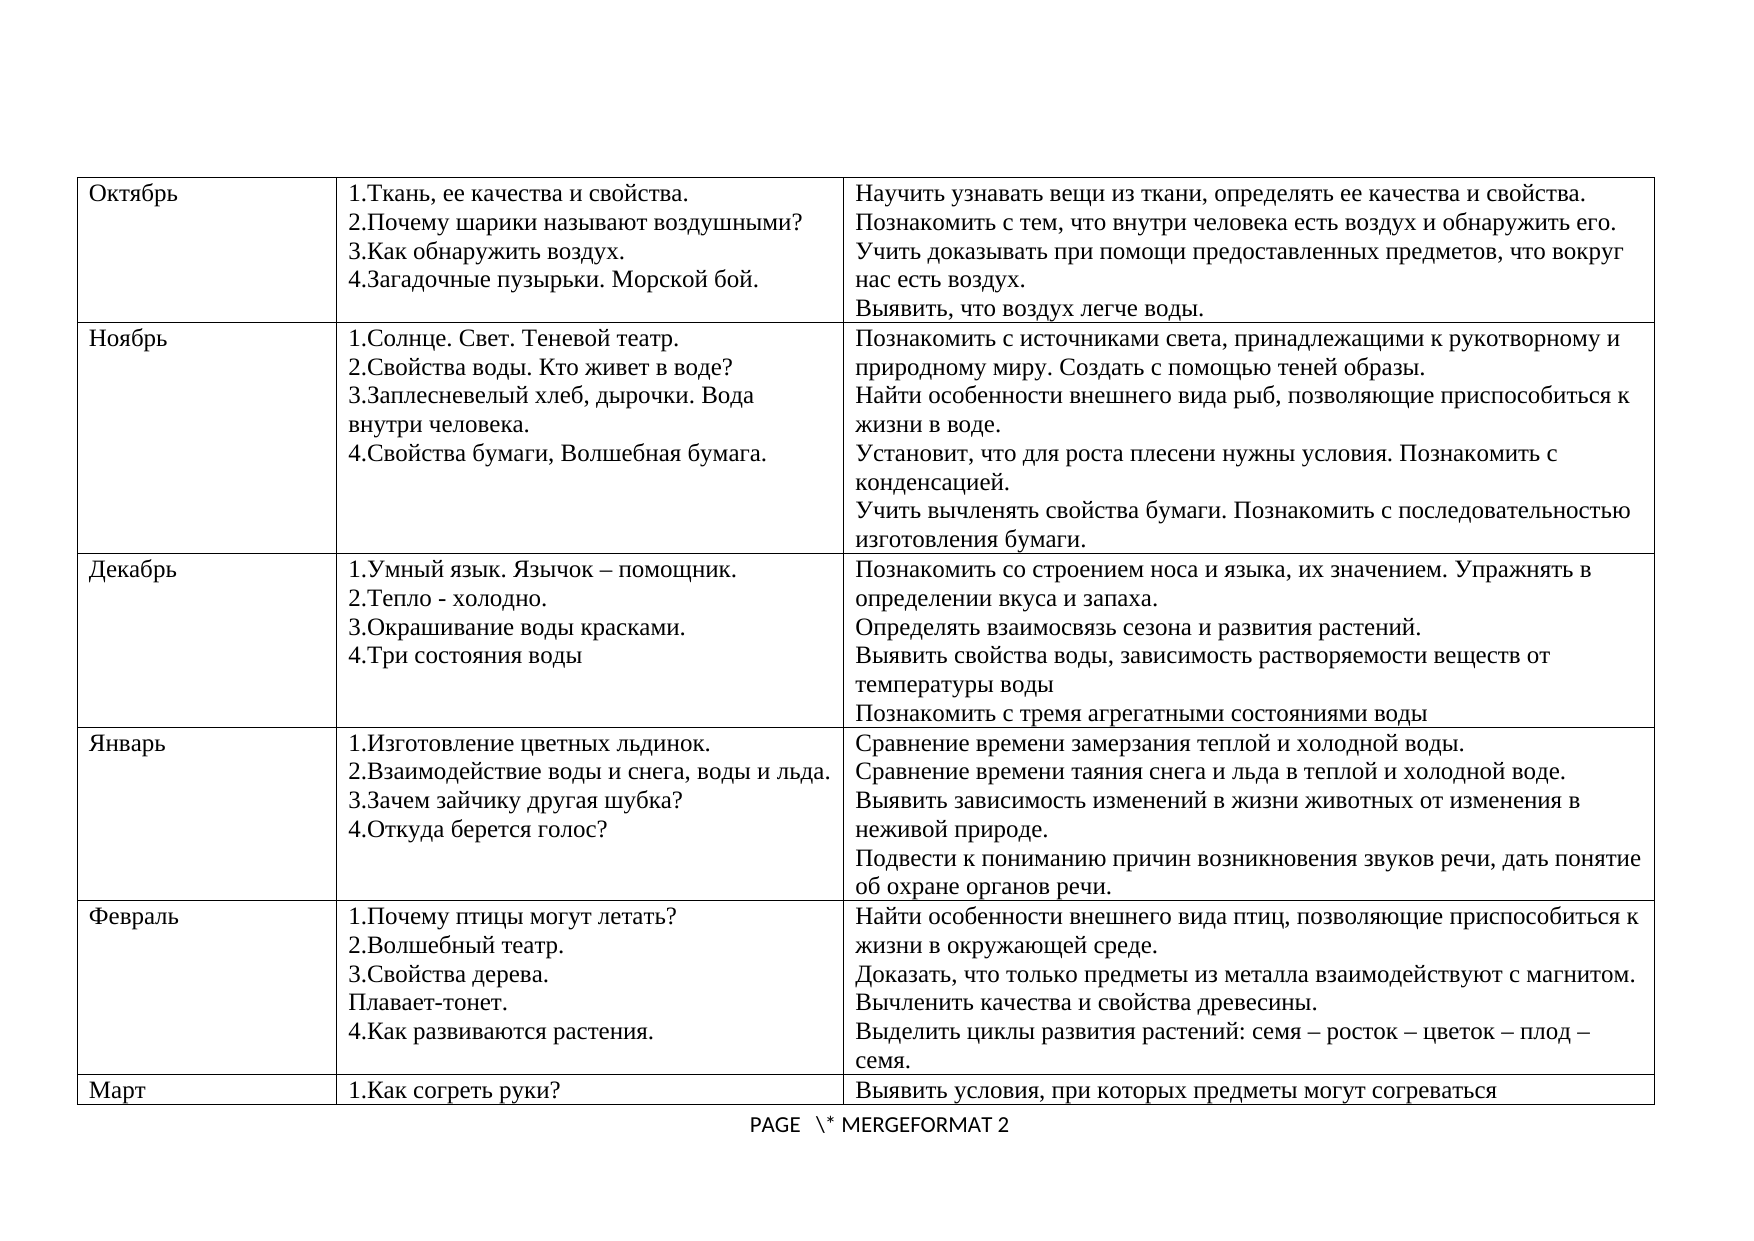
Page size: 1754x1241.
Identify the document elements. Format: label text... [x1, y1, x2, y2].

table_cell 1.Почему птицы могут летать? 2.Волшебный театр. 3.Свойства дерева. Плавает-тонет. 4.Как развиваются растения. [337, 901, 843, 1074]
table_cell Октябрь [78, 178, 336, 322]
table_cell Научить узнавать вещи из ткани, определять ее качества и свойства. Познакомить с тем, что внутри человека есть воздух и обнаружить его. Учить доказывать при помощи предоставленных предметов, что вокруг нас есть воздух. Выявить, что воздух легче воды. [844, 178, 1654, 322]
table_cell 1.Ткань, ее качества и свойства. 2.Почему шарики называют воздушными? 3.Как обнаружить воздух. 4.Загадочные пузырьки. Морской бой. [337, 178, 843, 322]
table_cell Февраль [78, 901, 336, 1074]
table_cell 1.Солнце. Свет. Теневой театр. 2.Свойства воды. Кто живет в воде? 3.Заплесневелый хлеб, дырочки. Вода внутри человека. 4.Свойства бумаги, Волшебная бумага. [337, 323, 843, 553]
table_cell Декабрь [78, 554, 336, 727]
table_cell Познакомить с источниками света, принадлежащими к рукотворному и природному миру. Создать с помощью теней образы. Найти особенности внешнего вида рыб, позволяющие приспособиться к жизни в воде. Установит, что для роста плесени нужны условия. Познакомить с конденсацией. Учить вычленять свойства бумаги. Познакомить с последовательностью изготовления бумаги. [844, 323, 1654, 553]
table_cell 1.Умный язык. Язычок – помощник. 2.Тепло - холодно. 3.Окрашивание воды красками. 4.Три состояния воды [337, 554, 843, 727]
table_cell 1.Изготовление цветных льдинок. 2.Взаимодействие воды и снега, воды и льда. 3.Зачем зайчику другая шубка? 4.Откуда берется голос? [337, 728, 843, 900]
table_cell Познакомить со строением носа и языка, их значением. Упражнять в определении вкуса и запаха. Определять взаимосвязь сезона и развития растений. Выявить свойства воды, зависимость растворяемости веществ от температуры воды Познакомить с тремя агрегатными состояниями воды [844, 554, 1654, 727]
table_cell Сравнение времени замерзания теплой и холодной воды. Сравнение времени таяния снега и льда в теплой и холодной воде. Выявить зависимость изменений в жизни животных от изменения в неживой природе. Подвести к пониманию причин возникновения звуков речи, дать понятие об охране органов речи. [844, 728, 1654, 900]
table_cell Январь [78, 728, 336, 900]
table_cell Ноябрь [78, 323, 336, 553]
table_cell Найти особенности внешнего вида птиц, позволяющие приспособиться к жизни в окружающей среде. Доказать, что только предметы из металла взаимодействуют с магнитом. Вычленить качества и свойства древесины. Выделить циклы развития растений: семя – росток – цветок – плод – семя. [844, 901, 1654, 1074]
table_cell Март [78, 1075, 336, 1103]
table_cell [337, 1075, 843, 1103]
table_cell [844, 1075, 1654, 1103]
